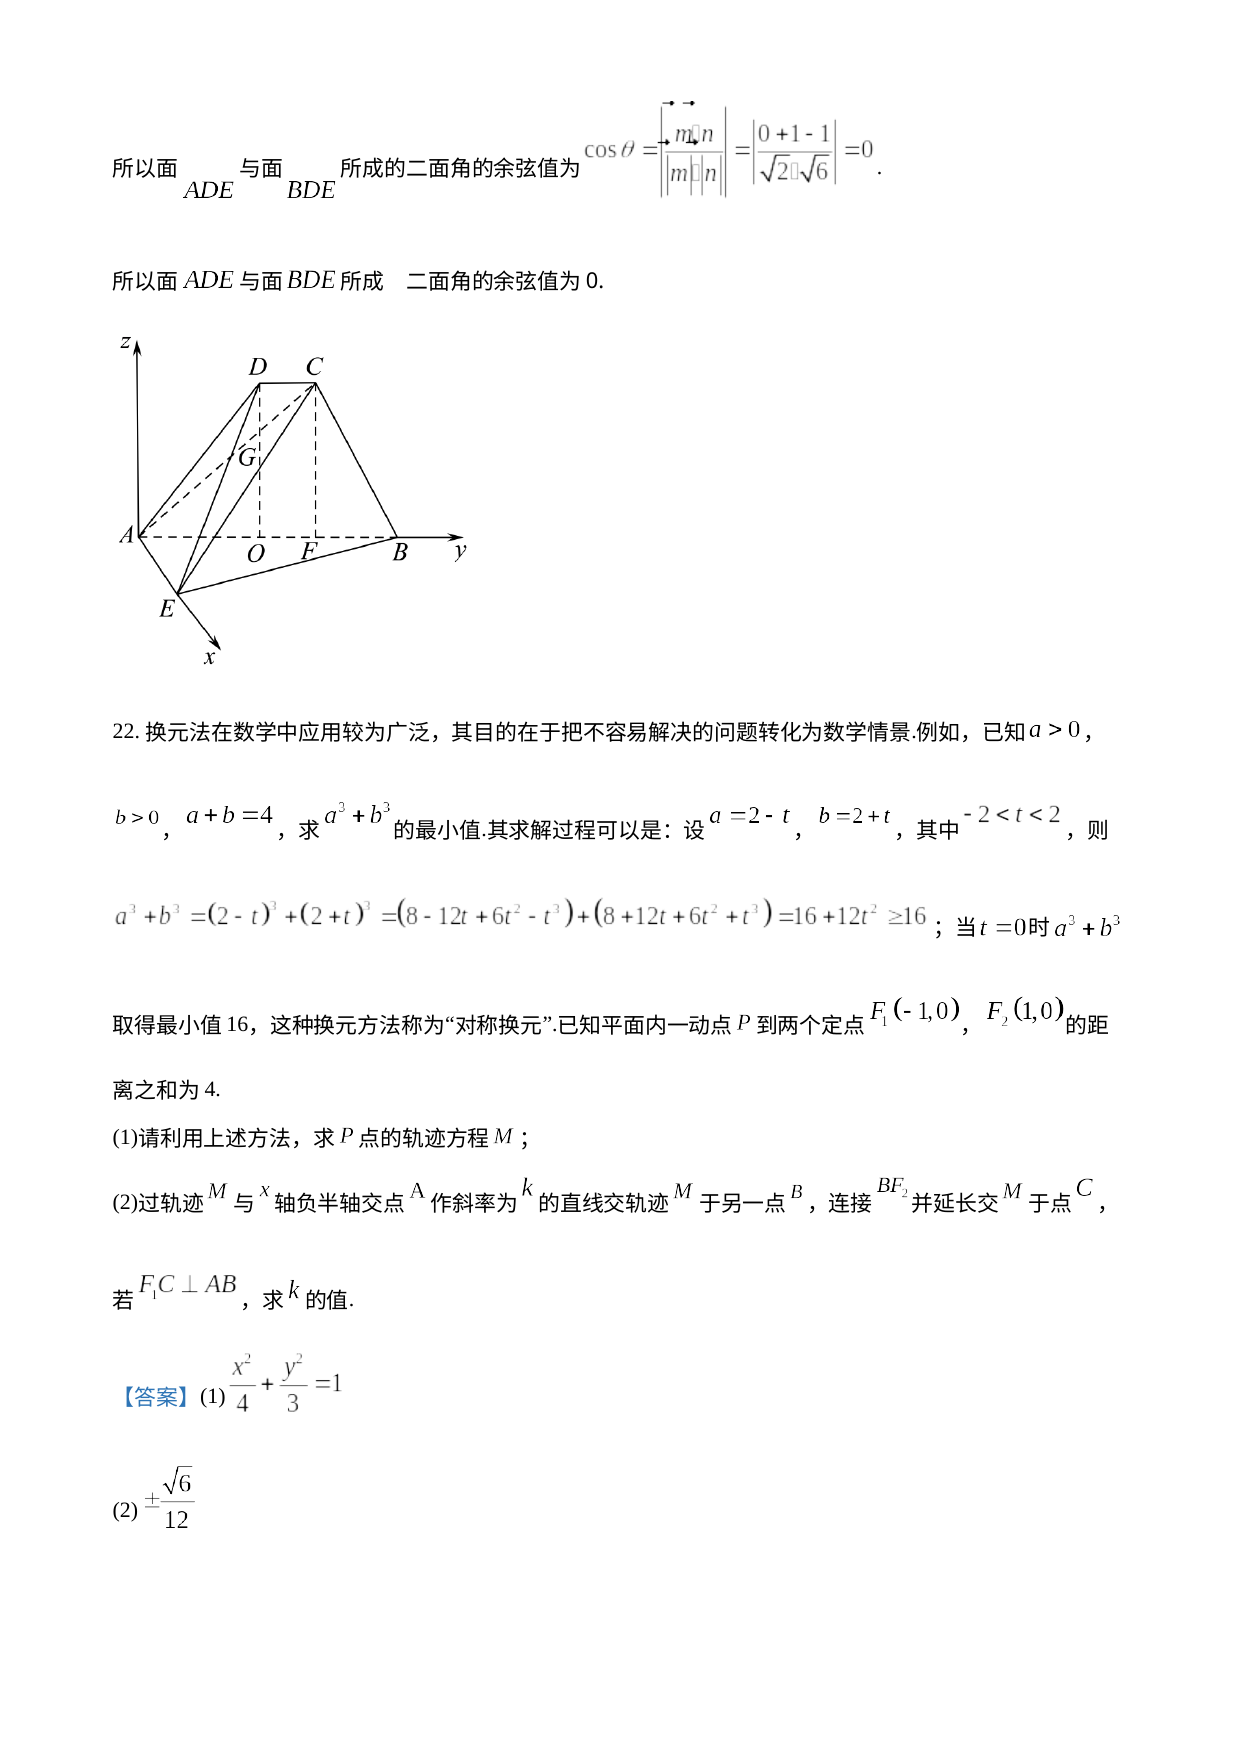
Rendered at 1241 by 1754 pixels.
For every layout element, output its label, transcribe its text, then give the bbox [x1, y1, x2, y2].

text 所以面与面所成的二面角的余弦值为. [112, 102, 1128, 232]
text 所以面与面所成二面角的余弦值为0. [112, 248, 1128, 313]
text (2) [112, 1461, 1128, 1558]
text 【答案】(1) [112, 1347, 1128, 1445]
text 22. 换元法在数学中应用较为广泛，其目的在于把不容易解决的问题转化为数学情景.例如，已知，，，求的最小值.其求解过程可以是：设，，其中，则；当时取得最小值16，这种换元方法称为“对称换元”.已知平面内一动点到两个定点，的距离之和为4. [112, 699, 1128, 1105]
text (1)请利用上述方法，求点的轨迹方程； [112, 1121, 1128, 1153]
text (2)过轨迹与轴负半轴交点作斜率为的直线交轨迹于另一点，连接并延长交于点，若，求的值. [112, 1169, 1128, 1332]
picture [112, 328, 476, 673]
